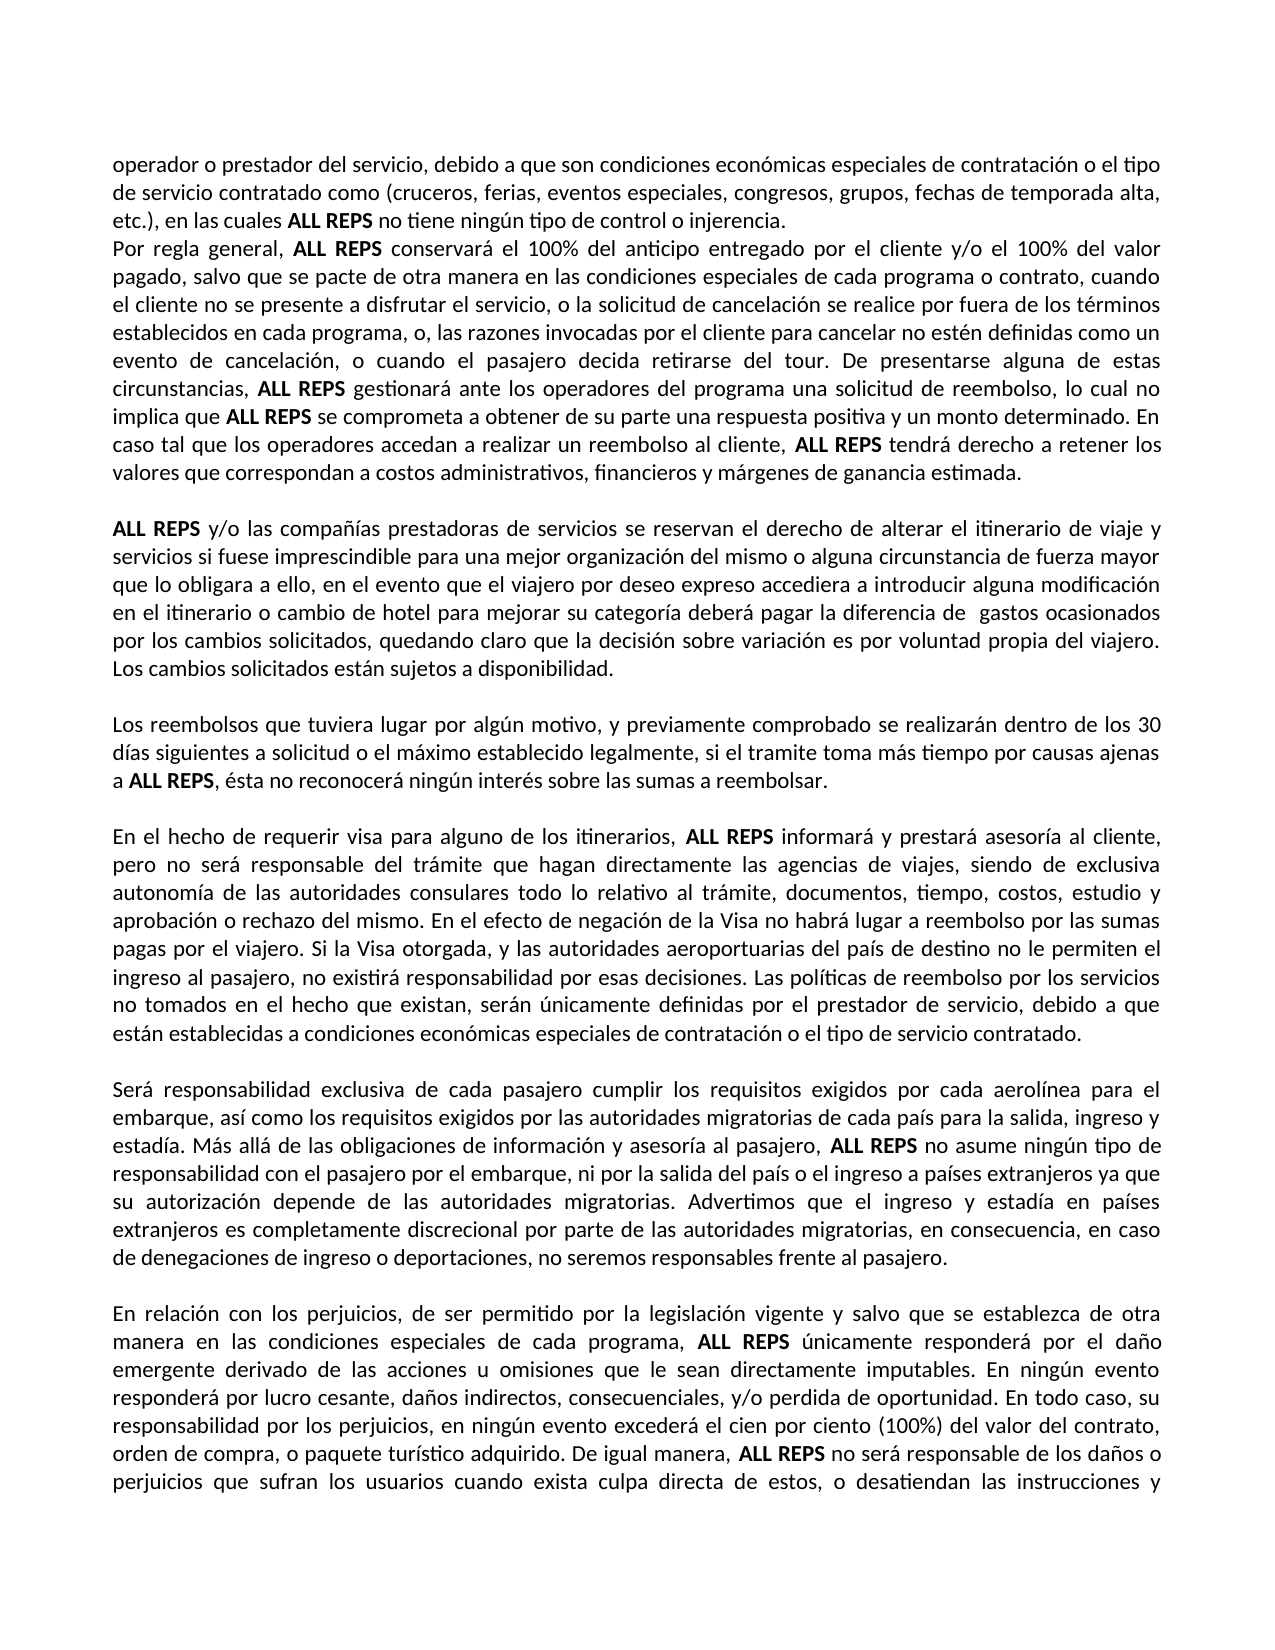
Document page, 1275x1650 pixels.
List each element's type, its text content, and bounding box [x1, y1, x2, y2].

text ALL REPS y/o las compañías prestadoras de servicios se reservan el derecho de alterar el itinerario de viaje y servicios si fuese imprescindible para una mejor organización del mismo o alguna circunstancia de fuerza mayor que lo obligara a ello, en el evento que el viajero por deseo expreso accediera a introducir alguna modificación en el itinerario o cambio de hotel para mejorar su categoría deberá pagar la diferencia de gastos ocasionados por los cambios solicitados, quedando claro que la decisión sobre variación es por voluntad propia del viajero. Los cambios solicitados están sujetos a disponibilidad. [112, 514, 1162, 682]
text Por regla general, ALL REPS conservará el 100% del anticipo entregado por el cliente y/o el 100% del valor pagado, salvo que se pacte de otra manera en las condiciones especiales de cada programa o contrato, cuando el cliente no se presente a disfrutar el servicio, o la solicitud de cancelación se realice por fuera de los términos establecidos en cada programa, o, las razones invocadas por el cliente para cancelar no estén definidas como un evento de cancelación, o cuando el pasajero decida retirarse del tour. De presentarse alguna de estas circunstancias, ALL REPS gestionará ante los operadores del programa una solicitud de reembolso, lo cual no implica que ALL REPS se comprometa a obtener de su parte una respuesta positiva y un monto determinado. En caso tal que los operadores accedan a realizar un reembolso al cliente, ALL REPS tendrá derecho a retener los valores que correspondan a costos administrativos, financieros y márgenes de ganancia estimada. [112, 234, 1162, 486]
text En el hecho de requerir visa para alguno de los itinerarios, ALL REPS informará y prestará asesoría al cliente, pero no será responsable del trámite que hagan directamente las agencias de viajes, siendo de exclusiva autonomía de las autoridades consulares todo lo relativo al trámite, documentos, tiempo, costos, estudio y aprobación o rechazo del mismo. En el efecto de negación de la Visa no habrá lugar a reembolso por las sumas pagas por el viajero. Si la Visa otorgada, y las autoridades aeroportuarias del país de destino no le permiten el ingreso al pasajero, no existirá responsabilidad por esas decisiones. Las políticas de reembolso por los servicios no tomados en el hecho que existan, serán únicamente definidas por el prestador de servicio, debido a que están establecidas a condiciones económicas especiales de contratación o el tipo de servicio contratado. [112, 822, 1162, 1047]
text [112, 1299, 1162, 1495]
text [112, 150, 1162, 234]
text Será responsabilidad exclusiva de cada pasajero cumplir los requisitos exigidos por cada aerolínea para el embarque, así como los requisitos exigidos por las autoridades migratorias de cada país para la salida, ingreso y estadía. Más allá de las obligaciones de información y asesoría al pasajero, ALL REPS no asume ningún tipo de responsabilidad con el pasajero por el embarque, ni por la salida del país o el ingreso a países extranjeros ya que su autorización depende de las autoridades migratorias. Advertimos que el ingreso y estadía en países extranjeros es completamente discrecional por parte de las autoridades migratorias, en consecuencia, en caso de denegaciones de ingreso o deportaciones, no seremos responsables frente al pasajero. [112, 1075, 1162, 1271]
text Los reembolsos que tuviera lugar por algún motivo, y previamente comprobado se realizarán dentro de los 30 días siguientes a solicitud o el máximo establecido legalmente, si el tramite toma más tiempo por causas ajenas a ALL REPS, ésta no reconocerá ningún interés sobre las sumas a reembolsar. [112, 710, 1162, 794]
